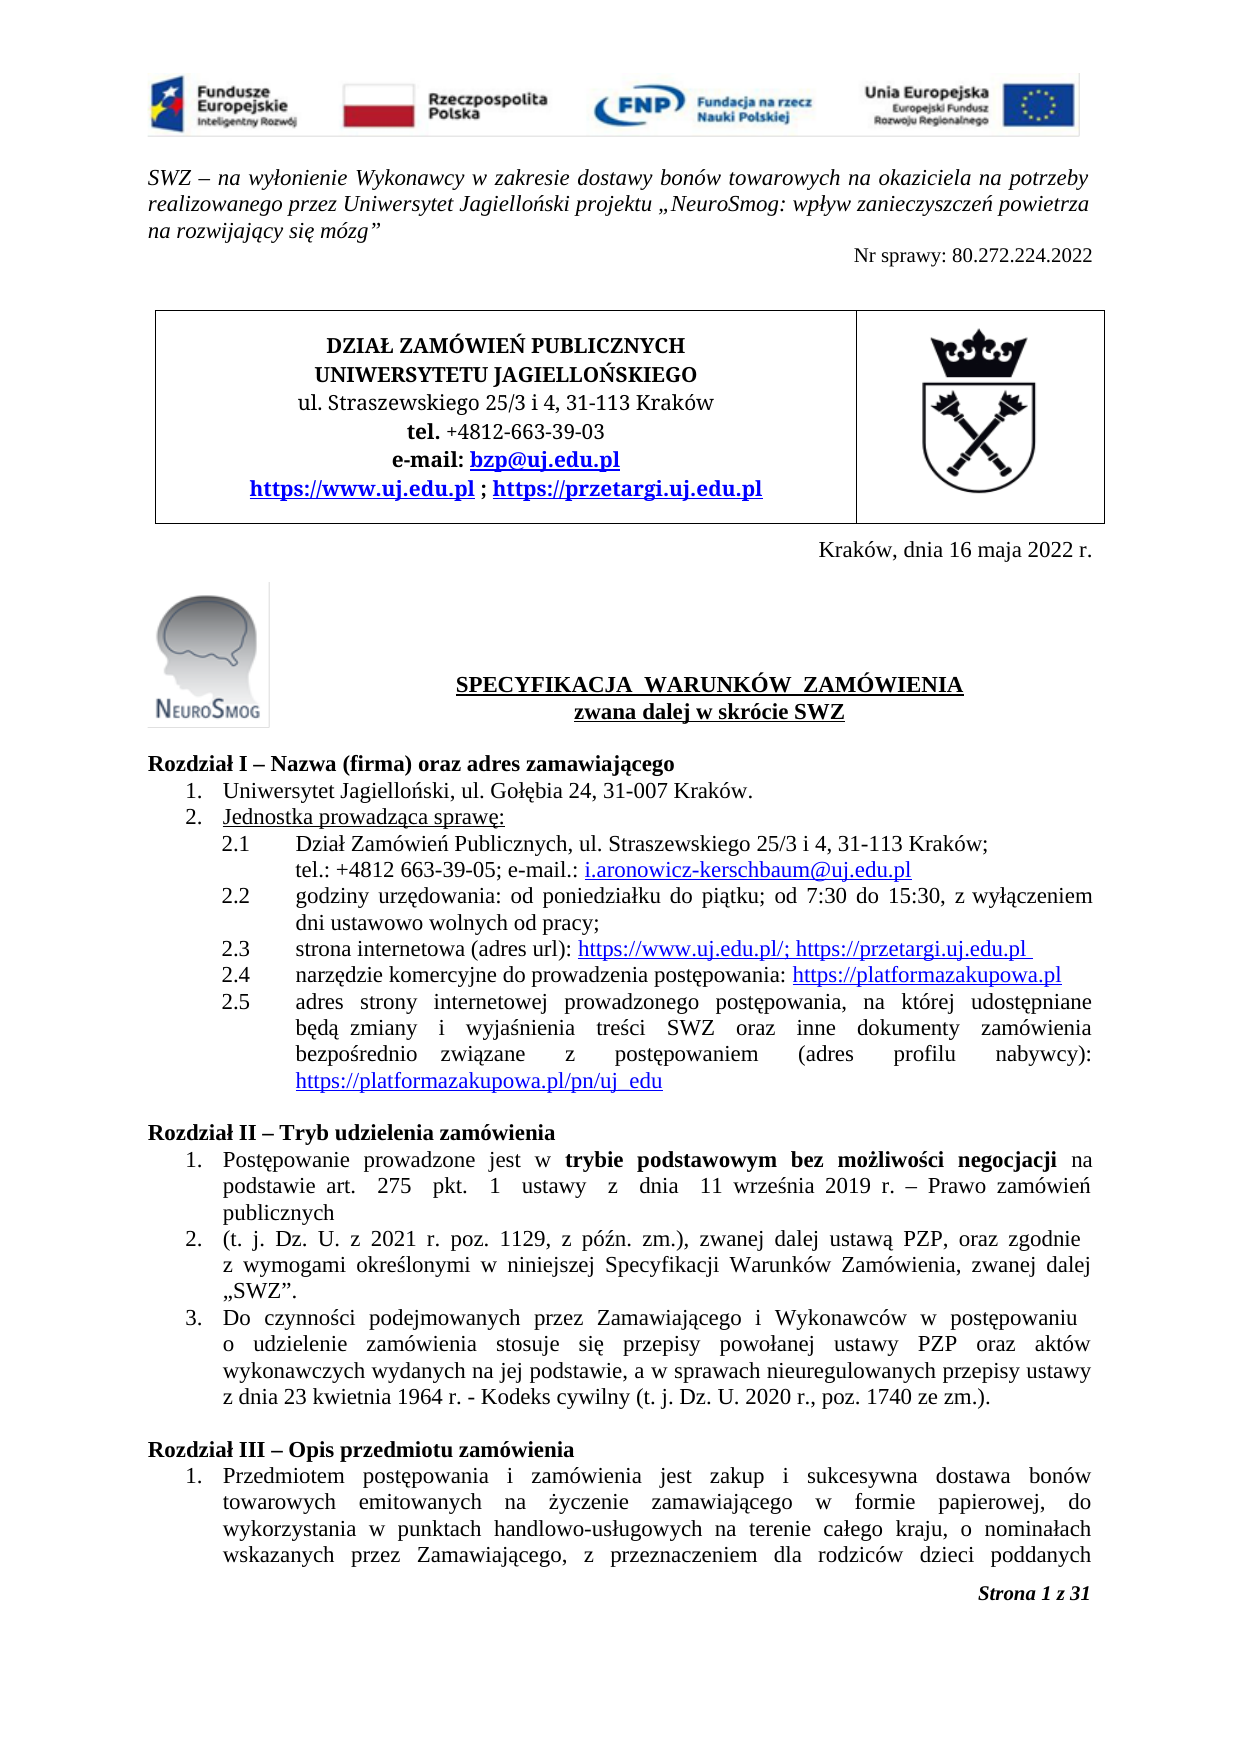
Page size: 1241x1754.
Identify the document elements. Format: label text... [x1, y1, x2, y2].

table_header [1072, 311, 1104, 523]
picture [888, 311, 1072, 523]
text SPECYFIKACJA WARUNKÓW ZAMÓWIENIA [271, 671, 1093, 698]
picture [147, 73, 1081, 138]
list Postępowanie prowadzone jest w trybie podstawowym bez możliwości negocjacji na podstawie art. 275 pkt. 1 ustawy z dnia 11 września 2019 r. – Prawo zamówień publicznych [185, 1146, 1093, 1225]
text Rozdział II – Tryb udzielenia zamówienia [148, 1119, 1093, 1146]
list Uniwersytet Jagielloński, ul. Gołębia 24, 31-007 Kraków. [185, 777, 1093, 803]
table_header [857, 311, 888, 523]
table_header DZIAŁ ZAMÓWIEŃ PUBLICZNYCH UNIWERSYTETU JAGIELLOŃSKIEGO ul. Straszewskiego 25/3 i 4, 31-113 Kraków tel. +4812-663-39-03 e-mail: bzp@uj.edu.pl https://www.uj.edu.pl ; https://przetargi.uj.edu.pl [156, 311, 856, 523]
list Do czynności podejmowanych przez Zamawiającego i Wykonawców w postępowaniu o udzielenie zamówienia stosuje się przepisy powołanej ustawy PZP oraz aktów wykonawczych wydanych na jej podstawie, a w sprawach nieuregulowanych przepisy ustawy z dnia 23 kwietnia 1964 r. - Kodeks cywilny (t. j. Dz. U. 2020 r., poz. 1740 ze zm.). [185, 1304, 1093, 1409]
list Jednostka prowadząca sprawę: [185, 803, 1093, 829]
text Rozdział III – Opis przedmiotu zamówienia [148, 1436, 1093, 1462]
list (t. j. Dz. U. z 2021 r. poz. 1129, z późn. zm.), zwanej dalej ustawą PZP, oraz zgodnie z wymogami określonymi w niniejszej Specyfikacji Warunków Zamówienia, zwanej dalej „SWZ”. [185, 1225, 1093, 1304]
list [185, 1462, 1093, 1567]
text zwana dalej w skrócie SWZ [271, 698, 1093, 724]
picture [147, 582, 271, 729]
list Dział Zamówień Publicznych, ul. Straszewskiego 25/3 i 4, 31-113 Kraków; [221, 829, 1093, 856]
list strona internetowa (adres url): https://www.uj.edu.pl/; https://przetargi.uj.edu.pl [221, 935, 1093, 961]
text Kraków, dnia 16 maja 2022 r. [148, 536, 1093, 562]
text Rozdział I – Nazwa (firma) oraz adres zamawiającego [148, 751, 1093, 777]
text tel.: +4812 663-39-05; e-mail.: i.aronowicz-kerschbaum@uj.edu.pl [295, 856, 1093, 882]
list godziny urzędowania: od poniedziałku do piątku; od 7:30 do 15:30, z wyłączeniem dni ustawowo wolnych od pracy; [221, 882, 1093, 935]
list narzędzie komercyjne do prowadzenia postępowania: https://platformazakupowa.pl [221, 961, 1093, 988]
list adres strony internetowej prowadzonego postępowania, na której udostępniane będą zmiany i wyjaśnienia treści SWZ oraz inne dokumenty zamówienia bezpośrednio związane z postępowaniem (adres profilu nabywcy): https://platformazakupowa.pl/pn/uj_edu [221, 988, 1093, 1093]
